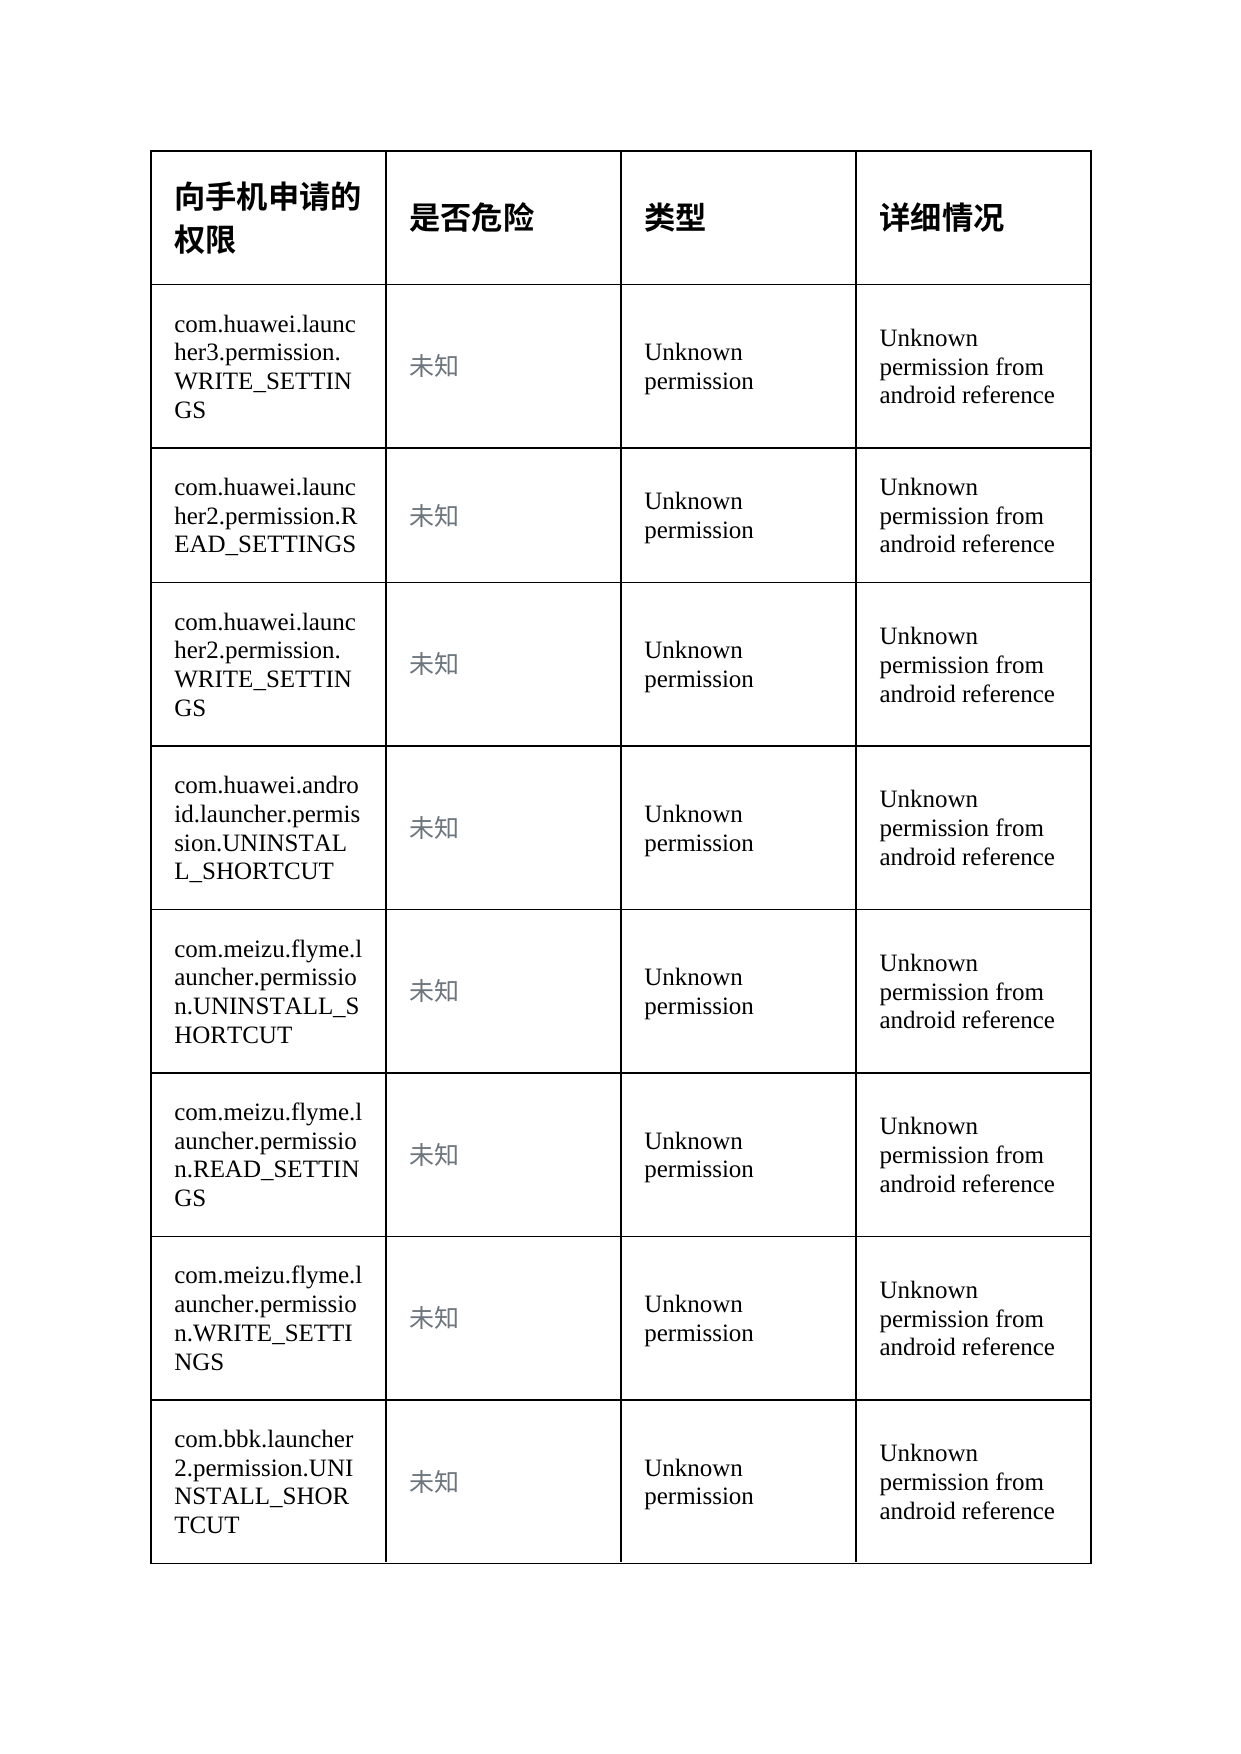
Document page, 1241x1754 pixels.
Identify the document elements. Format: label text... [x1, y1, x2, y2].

table_cell Unknown permission [622, 910, 855, 1072]
table_cell 未知 [387, 583, 620, 745]
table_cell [857, 449, 1090, 582]
table_cell 未知 [387, 1074, 620, 1236]
table_cell Unknown permission [622, 1401, 855, 1562]
table_cell 未知 [387, 910, 620, 1072]
table_cell Unknown permission [622, 1237, 855, 1399]
table_cell Unknown permission [622, 1074, 855, 1236]
table_header 向手机申请的权限 [152, 152, 385, 284]
table_cell com.huawei.launcher2.permission.READ_SETTINGS [152, 449, 385, 582]
table_cell 未知 [387, 285, 620, 447]
table_header 类型 [622, 152, 855, 284]
table_cell 未知 [387, 449, 620, 582]
table_cell Unknown permission from android reference [857, 747, 1090, 909]
table_cell Unknown permission from android reference [857, 1074, 1090, 1236]
table_cell com.huawei.launcher2.permission.WRITE_SETTINGS [152, 583, 385, 745]
table_cell 未知 [387, 1237, 620, 1399]
table_cell Unknown permission [622, 583, 855, 745]
table_header 是否危险 [387, 152, 620, 284]
table_cell com.meizu.flyme.launcher.permission.WRITE_SETTINGS [152, 1237, 385, 1399]
table_cell Unknown permission [622, 747, 855, 909]
table_cell Unknown permission [622, 285, 855, 447]
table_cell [857, 1237, 1090, 1399]
table_header 详细情况 [857, 152, 1090, 284]
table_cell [857, 1401, 1090, 1562]
table_cell Unknown permission [622, 449, 855, 582]
table_cell com.huawei.android.launcher.permission.UNINSTALL_SHORTCUT [152, 747, 385, 909]
table_cell com.meizu.flyme.launcher.permission.READ_SETTINGS [152, 1074, 385, 1236]
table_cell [857, 285, 1090, 447]
table_cell com.huawei.launcher3.permission.WRITE_SETTINGS [152, 285, 385, 447]
table_cell Unknown permission from android reference [857, 583, 1090, 745]
table_cell com.bbk.launcher2.permission.UNINSTALL_SHORTCUT [152, 1401, 385, 1562]
table_cell Unknown permission from android reference [857, 910, 1090, 1072]
table_cell 未知 [387, 1401, 620, 1562]
table_cell com.meizu.flyme.launcher.permission.UNINSTALL_SHORTCUT [152, 910, 385, 1072]
table_cell 未知 [387, 747, 620, 909]
